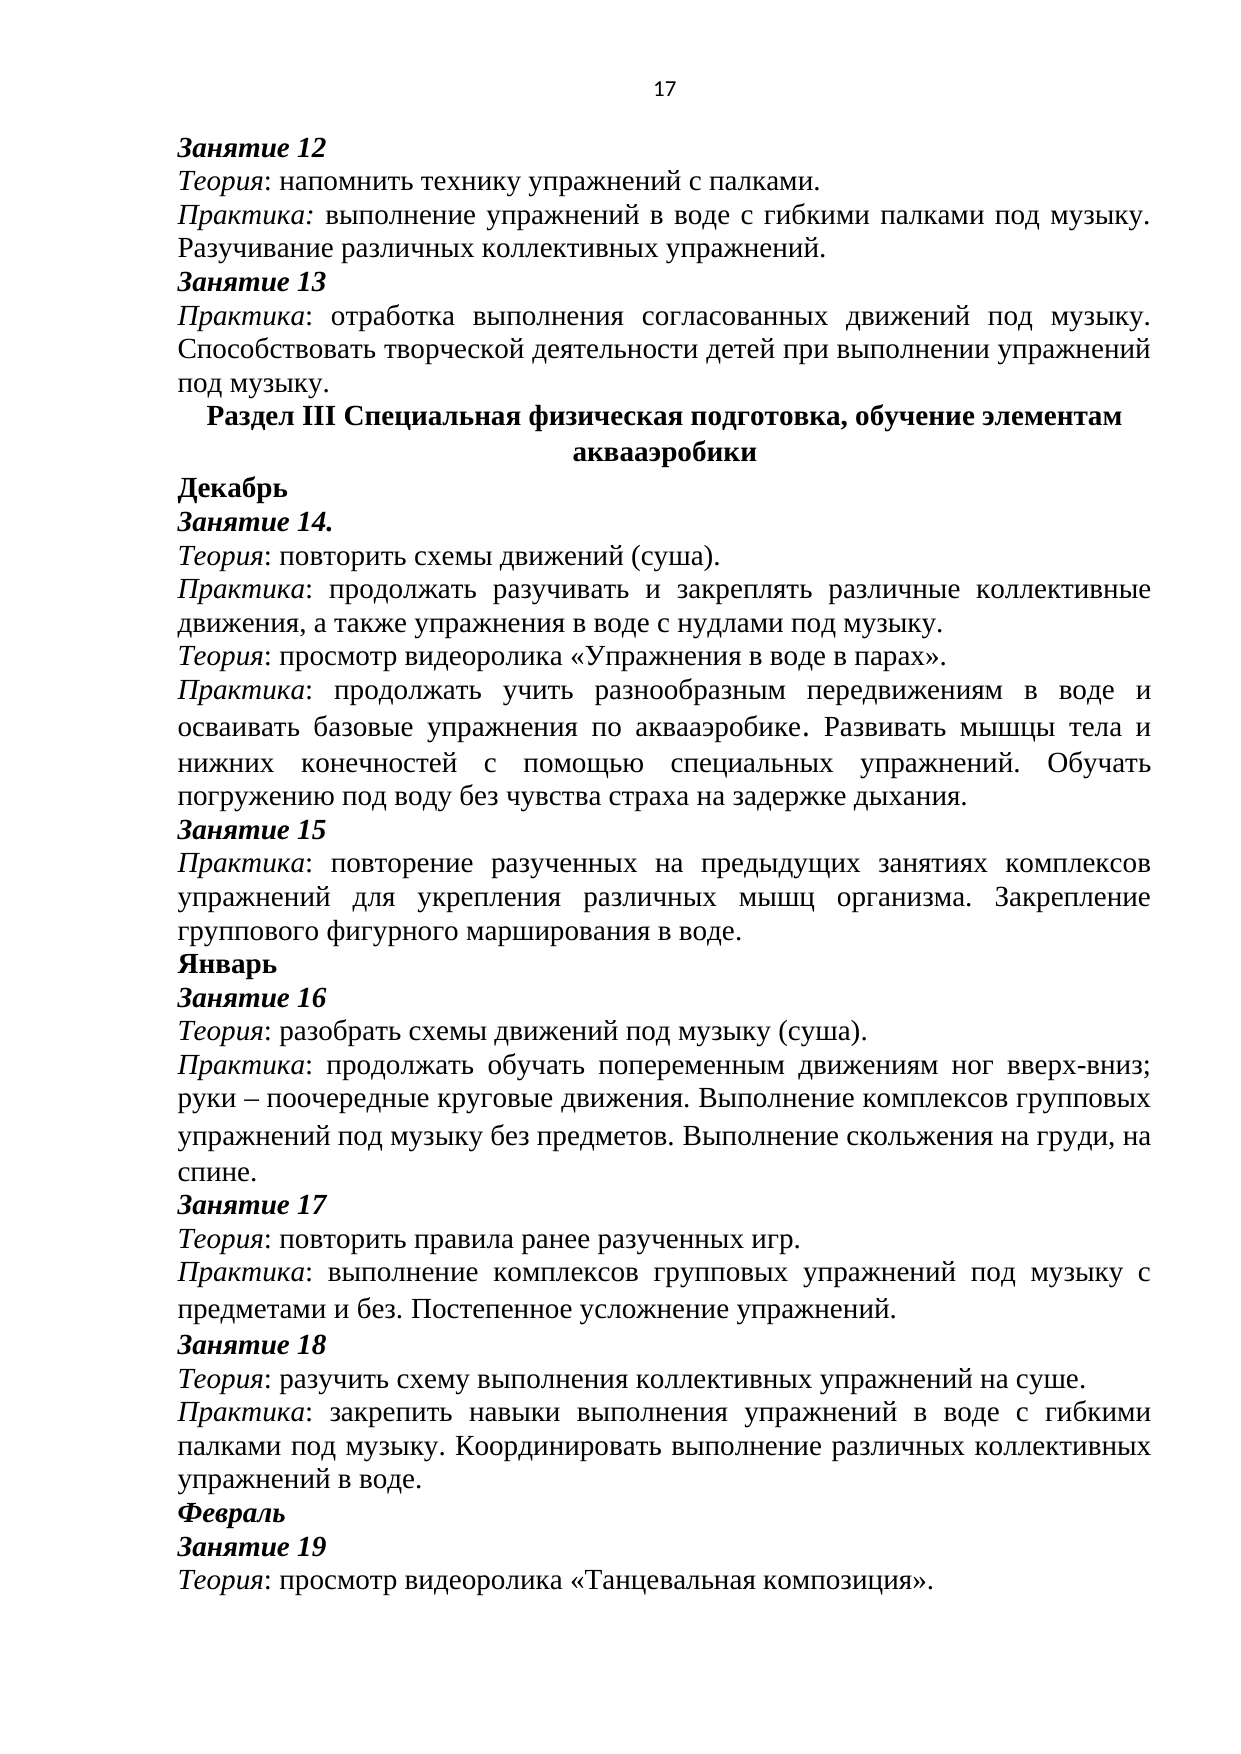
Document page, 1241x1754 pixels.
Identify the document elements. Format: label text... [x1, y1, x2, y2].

text Теория: повторить правила ранее разученных игр. [177, 1221, 1152, 1254]
text Занятие 17 [177, 1187, 1152, 1221]
text Практика: отработка выполнения согласованных движений под музыку. Способствовать творческой деятельности детей при выполнении упражнений под музыку. [177, 298, 1152, 398]
text Занятие 19 [177, 1529, 1152, 1562]
text Январь [177, 946, 1152, 980]
text Декабрь [177, 471, 1152, 504]
text Теория: просмотр видеоролика «Упражнения в воде в парах». [177, 638, 1152, 672]
text Теория: повторить схемы движений (суша). [177, 538, 1152, 571]
text Практика: продолжать разучивать и закреплять различные коллективные движения, а также упражнения в воде с нудлами под музыку. [177, 571, 1152, 638]
text Занятие 12 [177, 130, 1152, 163]
text Теория: просмотр видеоролика «Танцевальная композиция». [177, 1562, 1152, 1596]
text Занятие 13 [177, 264, 1152, 298]
text Практика: закрепить навыки выполнения упражнений в воде с гибкими палками под музыку. Координировать выполнение различных коллективных упражнений в воде. [177, 1394, 1152, 1495]
text Практика: продолжать обучать попеременным движениям ног вверх-вниз; руки – поочередные круговые движения. Выполнение комплексов групповых упражнений под музыку без предметов. Выполнение скольжения на груди, на спине. [177, 1047, 1152, 1187]
text Февраль [177, 1495, 1152, 1529]
text Теория: разобрать схемы движений под музыку (суша). [177, 1013, 1152, 1047]
text Практика: повторение разученных на предыдущих занятиях комплексов упражнений для укрепления различных мышц организма. Закрепление группового фигурного марширования в воде. [177, 846, 1152, 946]
text Занятие 16 [177, 980, 1152, 1013]
text Раздел III Специальная физическая подготовка, обучение элементам аквааэробики [177, 398, 1152, 468]
text Теория: разучить схему выполнения коллективных упражнений на суше. [177, 1361, 1152, 1394]
text Практика: выполнение упражнений в воде с гибкими палками под музыку. Разучивание различных коллективных упражнений. [177, 197, 1152, 264]
text Занятие 14. [177, 504, 1152, 538]
text Практика: выполнение комплексов групповых упражнений под музыку с предметами и без. Постепенное усложнение упражнений. [177, 1254, 1152, 1327]
text Занятие 18 [177, 1327, 1152, 1361]
text Занятие 15 [177, 812, 1152, 846]
text Практика: продолжать учить разнообразным передвижениям в воде и осваивать базовые упражнения по аквааэробике. Развивать мышцы тела и нижних конечностей с помощью специальных упражнений. Обучать погружению под воду без чувства страха на задержке дыхания. [177, 672, 1152, 812]
text Теория: напомнить технику упражнений с палками. [177, 163, 1152, 197]
